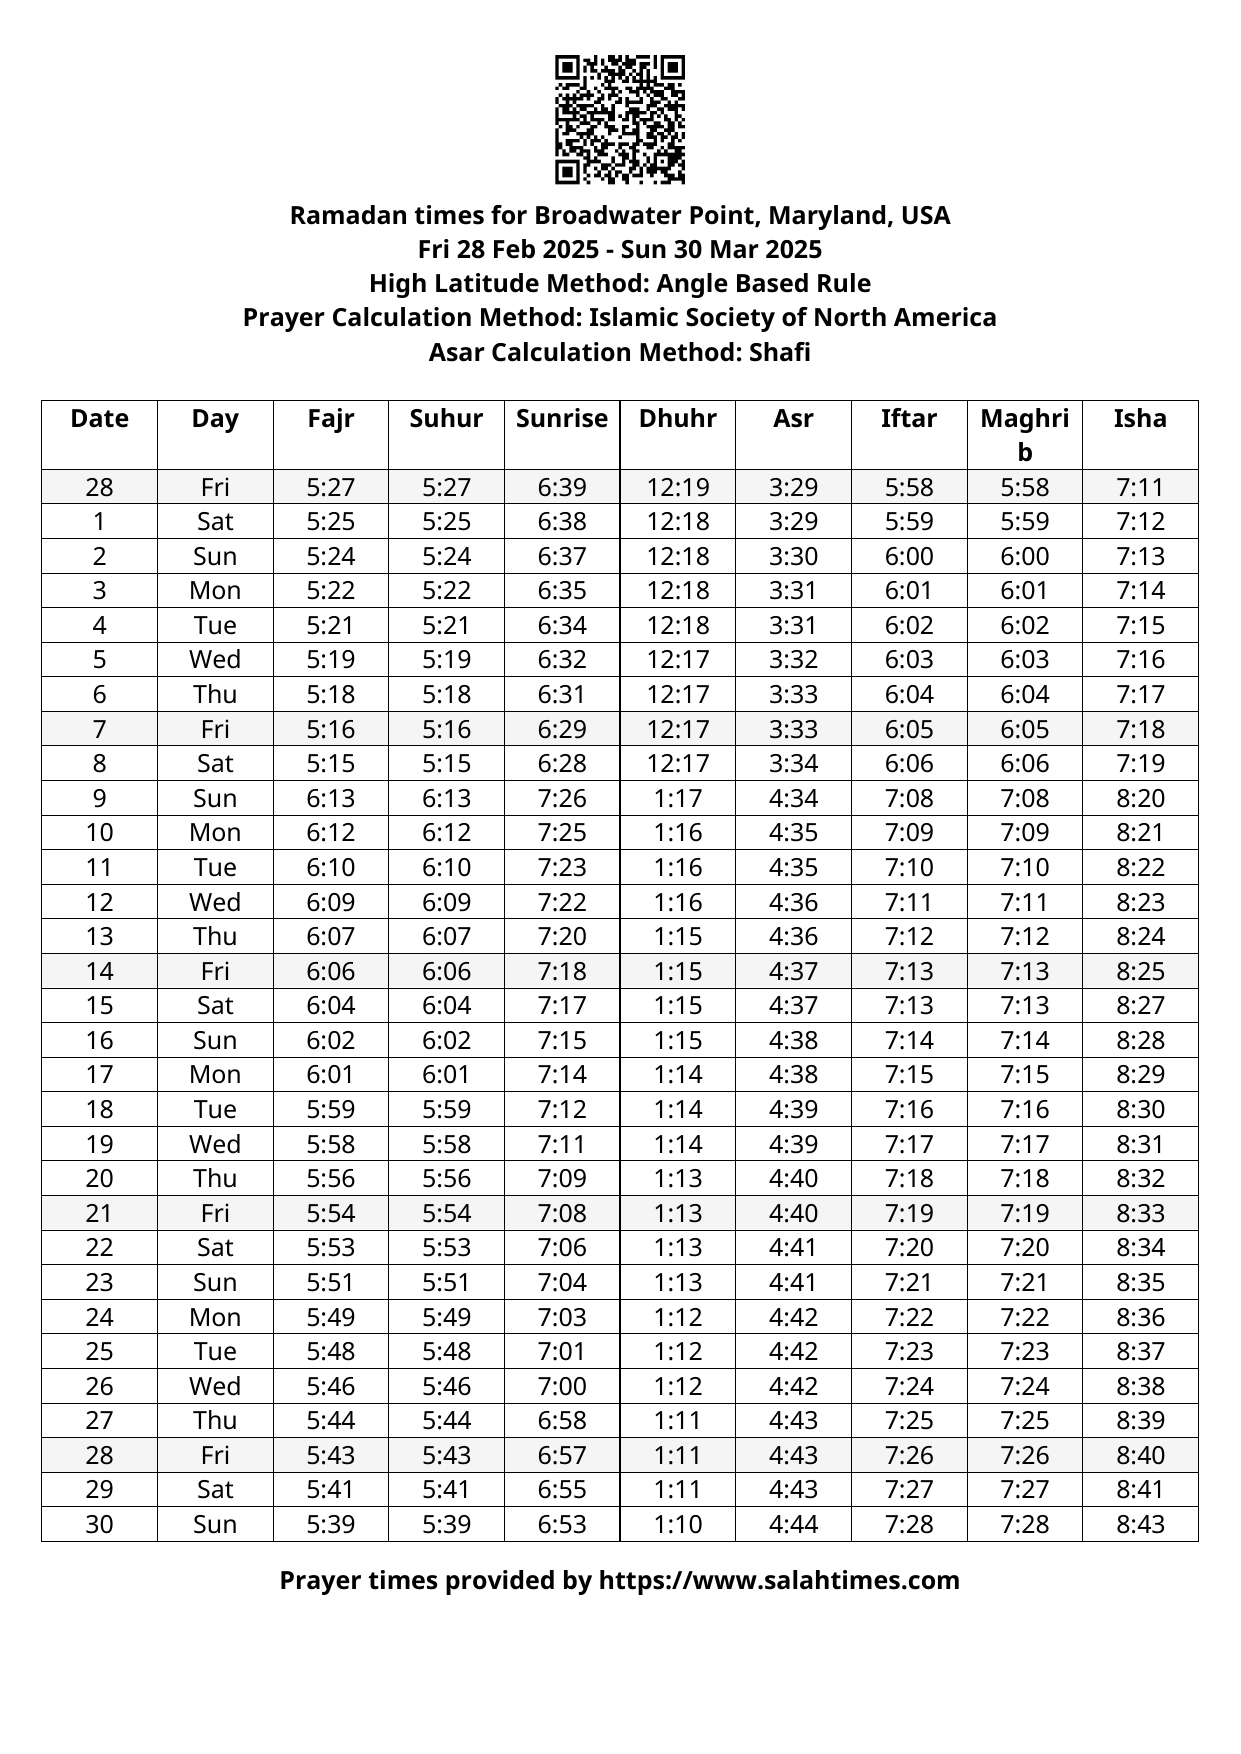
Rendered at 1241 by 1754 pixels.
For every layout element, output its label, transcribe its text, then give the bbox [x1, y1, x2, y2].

table_cell 7:18 [505, 954, 619, 987]
table_cell 1:13 [621, 1231, 735, 1264]
table_cell 7:13 [852, 989, 967, 1022]
table_cell 6:29 [505, 712, 619, 745]
table_cell 22 [42, 1231, 157, 1264]
table_cell 6:06 [968, 746, 1082, 780]
table_cell 6:01 [968, 574, 1082, 607]
table_cell 1:14 [621, 1092, 735, 1126]
table_cell Sat [158, 1473, 273, 1506]
table_cell 5:39 [274, 1507, 388, 1541]
table_cell 4:39 [736, 1127, 851, 1160]
table_header Isha [1083, 401, 1198, 469]
table_cell 7:13 [1083, 539, 1198, 572]
table_cell Sun [158, 781, 273, 814]
text Prayer Calculation Method: Islamic Society of North America [42, 300, 1198, 334]
table_cell 8:27 [1083, 989, 1198, 1022]
table_cell 7:17 [1083, 677, 1198, 711]
table_cell 7:28 [852, 1507, 967, 1541]
table_cell 7:25 [505, 816, 619, 849]
table_cell 6:28 [505, 746, 619, 780]
table_cell 1:15 [621, 1023, 735, 1057]
table_cell 11 [42, 850, 157, 884]
table_cell 5:44 [389, 1404, 504, 1437]
table_cell 8:24 [1083, 919, 1198, 953]
table_cell 7:11 [1083, 470, 1198, 503]
table_cell 3:31 [736, 608, 851, 642]
table_cell 4:42 [736, 1300, 851, 1333]
table_cell 7:17 [852, 1127, 967, 1160]
table_cell 8:32 [1083, 1161, 1198, 1195]
table_cell 6:13 [274, 781, 388, 814]
table_cell 7:14 [968, 1023, 1082, 1057]
table_cell 6:04 [852, 677, 967, 711]
table_cell 5:25 [389, 504, 504, 538]
table_cell 5:39 [389, 1507, 504, 1541]
table_cell Fri [158, 1438, 273, 1472]
table_cell 12:19 [621, 470, 735, 503]
table_cell Fri [158, 470, 273, 503]
table_cell Thu [158, 1161, 273, 1195]
table_cell 7:11 [968, 885, 1082, 918]
table_cell 8 [42, 746, 157, 780]
table_cell 6:10 [389, 850, 504, 884]
table_cell 7:08 [968, 781, 1082, 814]
table_cell 5:49 [274, 1300, 388, 1333]
table_cell 3:32 [736, 643, 851, 676]
table_cell 6:02 [852, 608, 967, 642]
table_cell 6:02 [389, 1023, 504, 1057]
table_cell 5:21 [389, 608, 504, 642]
table_cell 1:15 [621, 919, 735, 953]
table_cell 6:57 [505, 1438, 619, 1472]
table_cell 6:12 [389, 816, 504, 849]
table_cell 5:19 [389, 643, 504, 676]
table_cell 8:43 [1083, 1507, 1198, 1541]
table_cell 4:42 [736, 1369, 851, 1402]
table_cell Wed [158, 1369, 273, 1402]
table_cell 1:15 [621, 989, 735, 1022]
table_cell 4:40 [736, 1196, 851, 1229]
table_cell 6:03 [968, 643, 1082, 676]
table_cell Sat [158, 1231, 273, 1264]
table_cell 1:12 [621, 1300, 735, 1333]
table_cell 1:17 [621, 781, 735, 814]
table_cell 4:34 [736, 781, 851, 814]
table_cell 6:04 [274, 989, 388, 1022]
table_cell 3:34 [736, 746, 851, 780]
text Ramadan times for Broadwater Point, Maryland, USA [42, 198, 1198, 232]
table_cell Mon [158, 574, 273, 607]
table_cell 6:13 [389, 781, 504, 814]
table_cell 1:15 [621, 954, 735, 987]
table_cell 7:23 [505, 850, 619, 884]
table_cell 7:26 [852, 1438, 967, 1472]
table_cell 7:24 [968, 1369, 1082, 1402]
table_cell 7:20 [968, 1231, 1082, 1264]
table_cell 7:13 [852, 954, 967, 987]
table_cell 8:23 [1083, 885, 1198, 918]
table_cell 12:17 [621, 746, 735, 780]
table_cell 30 [42, 1507, 157, 1541]
table_cell 7:11 [505, 1127, 619, 1160]
table_cell 5:59 [274, 1092, 388, 1126]
text Prayer times provided by https://www.salahtimes.com [42, 1563, 1198, 1597]
table_cell 18 [42, 1092, 157, 1126]
table_cell 1:16 [621, 816, 735, 849]
table_cell 16 [42, 1023, 157, 1057]
table_cell 7:11 [852, 885, 967, 918]
table_cell 7:26 [505, 781, 619, 814]
table_cell 7:12 [1083, 504, 1198, 538]
table_cell 5:54 [389, 1196, 504, 1229]
table_cell 6:39 [505, 470, 619, 503]
table_cell 7:15 [505, 1023, 619, 1057]
table_cell 5:59 [389, 1092, 504, 1126]
table_header Asr [736, 401, 851, 469]
table_cell Sun [158, 539, 273, 572]
table_cell Tue [158, 1092, 273, 1126]
table_header Sunrise [505, 401, 619, 469]
table_cell Sun [158, 1023, 273, 1057]
table_cell 6:04 [968, 677, 1082, 711]
table_cell 5:51 [274, 1265, 388, 1299]
table_cell 3 [42, 574, 157, 607]
table_cell 7:19 [1083, 746, 1198, 780]
table_cell Sat [158, 746, 273, 780]
table_cell 7:16 [968, 1092, 1082, 1126]
table_cell 7:22 [852, 1300, 967, 1333]
table_cell 7:22 [968, 1300, 1082, 1333]
table_cell 8:33 [1083, 1196, 1198, 1229]
table_cell 4:37 [736, 989, 851, 1022]
table_cell 12:18 [621, 608, 735, 642]
table_header Suhur [389, 401, 504, 469]
table_cell 5:53 [389, 1231, 504, 1264]
table_cell 7:15 [968, 1058, 1082, 1091]
table_cell 5:27 [389, 470, 504, 503]
table_cell Thu [158, 677, 273, 711]
table_cell 1 [42, 504, 157, 538]
picture [542, 41, 699, 198]
table_cell 7:17 [968, 1127, 1082, 1160]
table_cell 1:12 [621, 1369, 735, 1402]
table_cell 7:28 [968, 1507, 1082, 1541]
table_cell 8:29 [1083, 1058, 1198, 1091]
table_cell 6:09 [274, 885, 388, 918]
table_header Date [42, 401, 157, 469]
table_cell 6:01 [389, 1058, 504, 1091]
text High Latitude Method: Angle Based Rule [42, 266, 1198, 300]
table_cell 5:24 [389, 539, 504, 572]
table_cell 7:12 [505, 1092, 619, 1126]
table_cell Tue [158, 1334, 273, 1368]
table_cell 7 [42, 712, 157, 745]
table_cell 1:13 [621, 1265, 735, 1299]
table_cell 1:12 [621, 1334, 735, 1368]
table_cell 4:38 [736, 1023, 851, 1057]
table_cell 7:25 [852, 1404, 967, 1437]
table_cell 6:01 [852, 574, 967, 607]
table_cell 5:53 [274, 1231, 388, 1264]
table_cell 5:54 [274, 1196, 388, 1229]
table_cell 14 [42, 954, 157, 987]
table_cell 6:09 [389, 885, 504, 918]
table_cell Mon [158, 1300, 273, 1333]
table_cell 7:21 [968, 1265, 1082, 1299]
table_cell 27 [42, 1404, 157, 1437]
table_cell 6:12 [274, 816, 388, 849]
table_cell 4:43 [736, 1473, 851, 1506]
table_cell 4:44 [736, 1507, 851, 1541]
table_cell Wed [158, 885, 273, 918]
table_cell 5:22 [389, 574, 504, 607]
table_cell 3:29 [736, 504, 851, 538]
table_cell 5:56 [389, 1161, 504, 1195]
table_cell Fri [158, 1196, 273, 1229]
text Asar Calculation Method: Shafi [42, 334, 1198, 368]
table_cell 28 [42, 1438, 157, 1472]
table_cell 5:18 [389, 677, 504, 711]
table_cell 6:07 [274, 919, 388, 953]
table_header Iftar [852, 401, 967, 469]
table_cell 4:41 [736, 1231, 851, 1264]
table_cell 7:01 [505, 1334, 619, 1368]
table_cell 8:22 [1083, 850, 1198, 884]
table_cell 7:16 [852, 1092, 967, 1126]
table_cell 4:43 [736, 1438, 851, 1472]
table_cell 7:12 [852, 919, 967, 953]
table_cell 6:01 [274, 1058, 388, 1091]
table_cell 6:10 [274, 850, 388, 884]
table_cell 6:00 [968, 539, 1082, 572]
table_cell 8:36 [1083, 1300, 1198, 1333]
table_cell 7:03 [505, 1300, 619, 1333]
table_cell 5:56 [274, 1161, 388, 1195]
table_cell 3:29 [736, 470, 851, 503]
table_cell 7:22 [505, 885, 619, 918]
table_cell 4:36 [736, 885, 851, 918]
table_cell 8:34 [1083, 1231, 1198, 1264]
table_cell 7:25 [968, 1404, 1082, 1437]
table_cell 5:58 [274, 1127, 388, 1160]
table_cell 1:11 [621, 1473, 735, 1506]
table_cell 12:18 [621, 574, 735, 607]
table_cell 7:15 [852, 1058, 967, 1091]
table_cell 5:43 [274, 1438, 388, 1472]
table_cell Sun [158, 1507, 273, 1541]
table_cell 5:59 [852, 504, 967, 538]
table_cell 5:51 [389, 1265, 504, 1299]
table_cell 5:43 [389, 1438, 504, 1472]
table_cell 1:14 [621, 1058, 735, 1091]
table_cell Tue [158, 850, 273, 884]
table_cell 7:23 [968, 1334, 1082, 1368]
table_cell 6:31 [505, 677, 619, 711]
table_cell 4:37 [736, 954, 851, 987]
table_cell 8:31 [1083, 1127, 1198, 1160]
table_cell 5:48 [274, 1334, 388, 1368]
table_cell 6:00 [852, 539, 967, 572]
table_cell 5:15 [274, 746, 388, 780]
table_cell Sat [158, 504, 273, 538]
table_cell 1:13 [621, 1161, 735, 1195]
table_cell 7:09 [968, 816, 1082, 849]
table_cell 5:58 [968, 470, 1082, 503]
table_cell 21 [42, 1196, 157, 1229]
table_cell 8:25 [1083, 954, 1198, 987]
table_cell 6:38 [505, 504, 619, 538]
table_cell 5:15 [389, 746, 504, 780]
table_cell 6:58 [505, 1404, 619, 1437]
table_cell 7:18 [968, 1161, 1082, 1195]
table_cell 7:19 [968, 1196, 1082, 1229]
text Fri 28 Feb 2025 - Sun 30 Mar 2025 [42, 232, 1198, 266]
table_cell 8:28 [1083, 1023, 1198, 1057]
table_cell 12:17 [621, 677, 735, 711]
table_cell 29 [42, 1473, 157, 1506]
table_cell 6:02 [968, 608, 1082, 642]
table_cell 7:23 [852, 1334, 967, 1368]
table_cell 6:02 [274, 1023, 388, 1057]
table_cell 7:24 [852, 1369, 967, 1402]
table_cell 8:30 [1083, 1092, 1198, 1126]
table_cell 12:17 [621, 712, 735, 745]
table_cell Mon [158, 816, 273, 849]
table_cell 5:41 [389, 1473, 504, 1506]
table_cell 7:09 [852, 816, 967, 849]
table_cell 7:26 [968, 1438, 1082, 1472]
table_cell 4:35 [736, 816, 851, 849]
table_cell Sun [158, 1265, 273, 1299]
table_cell 20 [42, 1161, 157, 1195]
table_cell 6:35 [505, 574, 619, 607]
table_cell 7:04 [505, 1265, 619, 1299]
table_cell 7:00 [505, 1369, 619, 1402]
table_cell 8:38 [1083, 1369, 1198, 1402]
table_cell 28 [42, 470, 157, 503]
table_cell 1:14 [621, 1127, 735, 1160]
table_cell 5:22 [274, 574, 388, 607]
table_cell Wed [158, 643, 273, 676]
table_cell 7:27 [852, 1473, 967, 1506]
table_cell 6:05 [852, 712, 967, 745]
table_cell 24 [42, 1300, 157, 1333]
table_cell 6:06 [852, 746, 967, 780]
table_cell Fri [158, 712, 273, 745]
table_cell 6:06 [274, 954, 388, 987]
table_header Dhuhr [621, 401, 735, 469]
table_cell 7:14 [1083, 574, 1198, 607]
table_cell 6:32 [505, 643, 619, 676]
table_cell 9 [42, 781, 157, 814]
table_cell 4:39 [736, 1092, 851, 1126]
table_cell 5 [42, 643, 157, 676]
table_cell 12:18 [621, 539, 735, 572]
table_cell 1:11 [621, 1438, 735, 1472]
table_cell 4:36 [736, 919, 851, 953]
table_cell 8:35 [1083, 1265, 1198, 1299]
table_cell 6:04 [389, 989, 504, 1022]
table_cell 7:13 [968, 954, 1082, 987]
table_cell Wed [158, 1127, 273, 1160]
table_cell 1:13 [621, 1196, 735, 1229]
table_cell 7:27 [968, 1473, 1082, 1506]
table_cell 4:43 [736, 1404, 851, 1437]
table_cell 10 [42, 816, 157, 849]
table_cell 6:07 [389, 919, 504, 953]
table_cell 19 [42, 1127, 157, 1160]
table_cell 6:34 [505, 608, 619, 642]
table_cell 1:16 [621, 850, 735, 884]
table_cell 5:16 [274, 712, 388, 745]
table_cell 6:06 [389, 954, 504, 987]
table_cell 3:31 [736, 574, 851, 607]
table_cell 5:46 [389, 1369, 504, 1402]
table_cell 4:41 [736, 1265, 851, 1299]
table_cell 7:21 [852, 1265, 967, 1299]
table_cell 4 [42, 608, 157, 642]
table_cell 8:20 [1083, 781, 1198, 814]
table_cell 6 [42, 677, 157, 711]
table_cell 26 [42, 1369, 157, 1402]
table_cell 1:10 [621, 1507, 735, 1541]
table_cell 8:40 [1083, 1438, 1198, 1472]
table_header Day [158, 401, 273, 469]
table_cell 12:18 [621, 504, 735, 538]
table_cell 6:03 [852, 643, 967, 676]
table_cell 7:18 [852, 1161, 967, 1195]
table_cell 6:55 [505, 1473, 619, 1506]
table_cell 1:16 [621, 885, 735, 918]
table_cell 12 [42, 885, 157, 918]
table_cell 5:48 [389, 1334, 504, 1368]
table_cell 4:38 [736, 1058, 851, 1091]
table_cell 23 [42, 1265, 157, 1299]
table_cell 1:11 [621, 1404, 735, 1437]
table_cell 4:42 [736, 1334, 851, 1368]
table_cell 3:33 [736, 677, 851, 711]
table_cell 4:35 [736, 850, 851, 884]
table_cell 8:21 [1083, 816, 1198, 849]
table_cell 4:40 [736, 1161, 851, 1195]
table_cell 5:58 [852, 470, 967, 503]
table_cell 3:33 [736, 712, 851, 745]
table_cell 7:15 [1083, 608, 1198, 642]
table_cell 6:37 [505, 539, 619, 572]
table_cell 5:19 [274, 643, 388, 676]
table_cell Thu [158, 919, 273, 953]
table_cell 12:17 [621, 643, 735, 676]
table_header Fajr [274, 401, 388, 469]
table_cell 7:13 [968, 989, 1082, 1022]
table_cell 5:16 [389, 712, 504, 745]
table_cell 7:10 [852, 850, 967, 884]
table_cell 5:24 [274, 539, 388, 572]
table_cell 5:49 [389, 1300, 504, 1333]
table_cell 7:12 [968, 919, 1082, 953]
table_cell 5:46 [274, 1369, 388, 1402]
table_cell 7:20 [505, 919, 619, 953]
table_cell 8:37 [1083, 1334, 1198, 1368]
table_cell 5:59 [968, 504, 1082, 538]
table_cell Fri [158, 954, 273, 987]
table_cell 2 [42, 539, 157, 572]
table_cell 5:58 [389, 1127, 504, 1160]
table_cell 5:25 [274, 504, 388, 538]
table_cell 13 [42, 919, 157, 953]
table_cell 3:30 [736, 539, 851, 572]
table_cell 7:09 [505, 1161, 619, 1195]
table_header Maghrib [968, 401, 1082, 469]
table_cell Sat [158, 989, 273, 1022]
table_cell 5:27 [274, 470, 388, 503]
table_cell Mon [158, 1058, 273, 1091]
table_cell 7:20 [852, 1231, 967, 1264]
table_cell 5:41 [274, 1473, 388, 1506]
table_cell 8:41 [1083, 1473, 1198, 1506]
table_cell 6:53 [505, 1507, 619, 1541]
table_cell 25 [42, 1334, 157, 1368]
table_cell 5:18 [274, 677, 388, 711]
table_cell 15 [42, 989, 157, 1022]
table_cell 7:08 [852, 781, 967, 814]
table_cell 7:17 [505, 989, 619, 1022]
table_cell 5:21 [274, 608, 388, 642]
table_cell 7:19 [852, 1196, 967, 1229]
table_cell 7:18 [1083, 712, 1198, 745]
table_cell 7:08 [505, 1196, 619, 1229]
table_cell 7:14 [852, 1023, 967, 1057]
table_cell 17 [42, 1058, 157, 1091]
table_cell 7:06 [505, 1231, 619, 1264]
table_cell 5:44 [274, 1404, 388, 1437]
table_cell 7:14 [505, 1058, 619, 1091]
table_cell Tue [158, 608, 273, 642]
table_cell Thu [158, 1404, 273, 1437]
table_cell 6:05 [968, 712, 1082, 745]
table_cell 8:39 [1083, 1404, 1198, 1437]
table_cell 7:16 [1083, 643, 1198, 676]
table_cell 7:10 [968, 850, 1082, 884]
